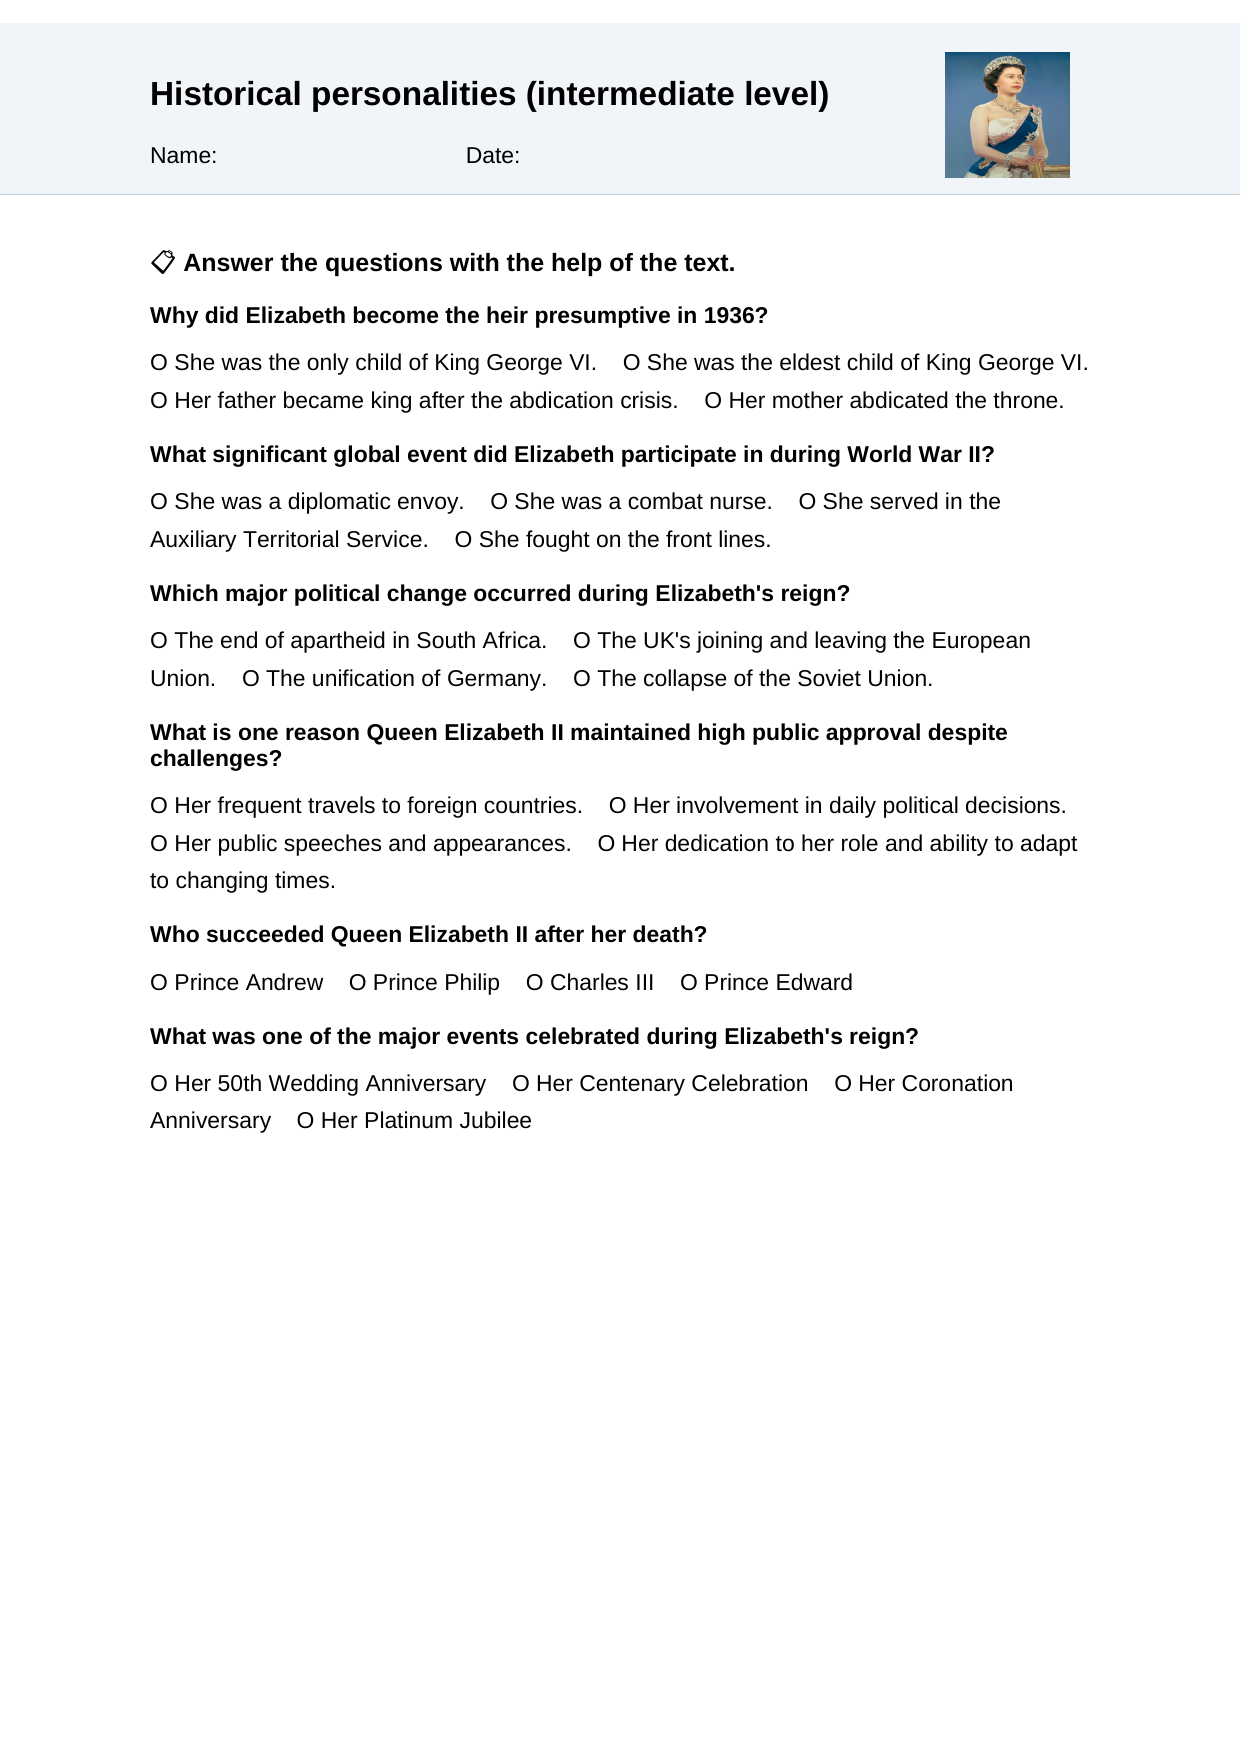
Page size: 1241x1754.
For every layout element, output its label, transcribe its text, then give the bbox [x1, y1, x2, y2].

subtitle 📋 Answer the questions with the help of the text. [150, 248, 1090, 277]
subtitle What significant global event did Elizabeth participate in during World War II? [150, 441, 1090, 467]
picture [0, 23, 1241, 195]
subtitle Why did Elizabeth become the heir presumptive in 1936? [150, 302, 1090, 328]
subtitle Which major political change occurred during Elizabeth's reign? [150, 580, 1090, 606]
subtitle What was one of the major events celebrated during Elizabeth's reign? [150, 1023, 1090, 1049]
text Prince Andrew Prince Philip Charles III Prince Edward [150, 960, 1090, 998]
text The end of apartheid in South Africa. The UK's joining and leaving the European Union. The unification of Germany. The collapse of the Soviet Union. [150, 618, 1090, 693]
subtitle What is one reason Queen Elizabeth II maintained high public approval despite challenges? [150, 718, 1090, 771]
text She was the only child of King George VI. She was the eldest child of King George VI. Her father became king after the abdication crisis. Her mother abdicated the throne. [150, 341, 1090, 416]
text Her 50th Wedding Anniversary Her Centenary Celebration Her Coronation Anniversary Her Platinum Jubilee [150, 1061, 1090, 1136]
text She was a diplomatic envoy. She was a combat nurse. She served in the Auxiliary Territorial Service. She fought on the front lines. [150, 480, 1090, 555]
subtitle Who succeeded Queen Elizabeth II after her death? [150, 921, 1090, 948]
text Her frequent travels to foreign countries. Her involvement in daily political decisions. Her public speeches and appearances. Her dedication to her role and ability to adapt to changing times. [150, 784, 1090, 896]
